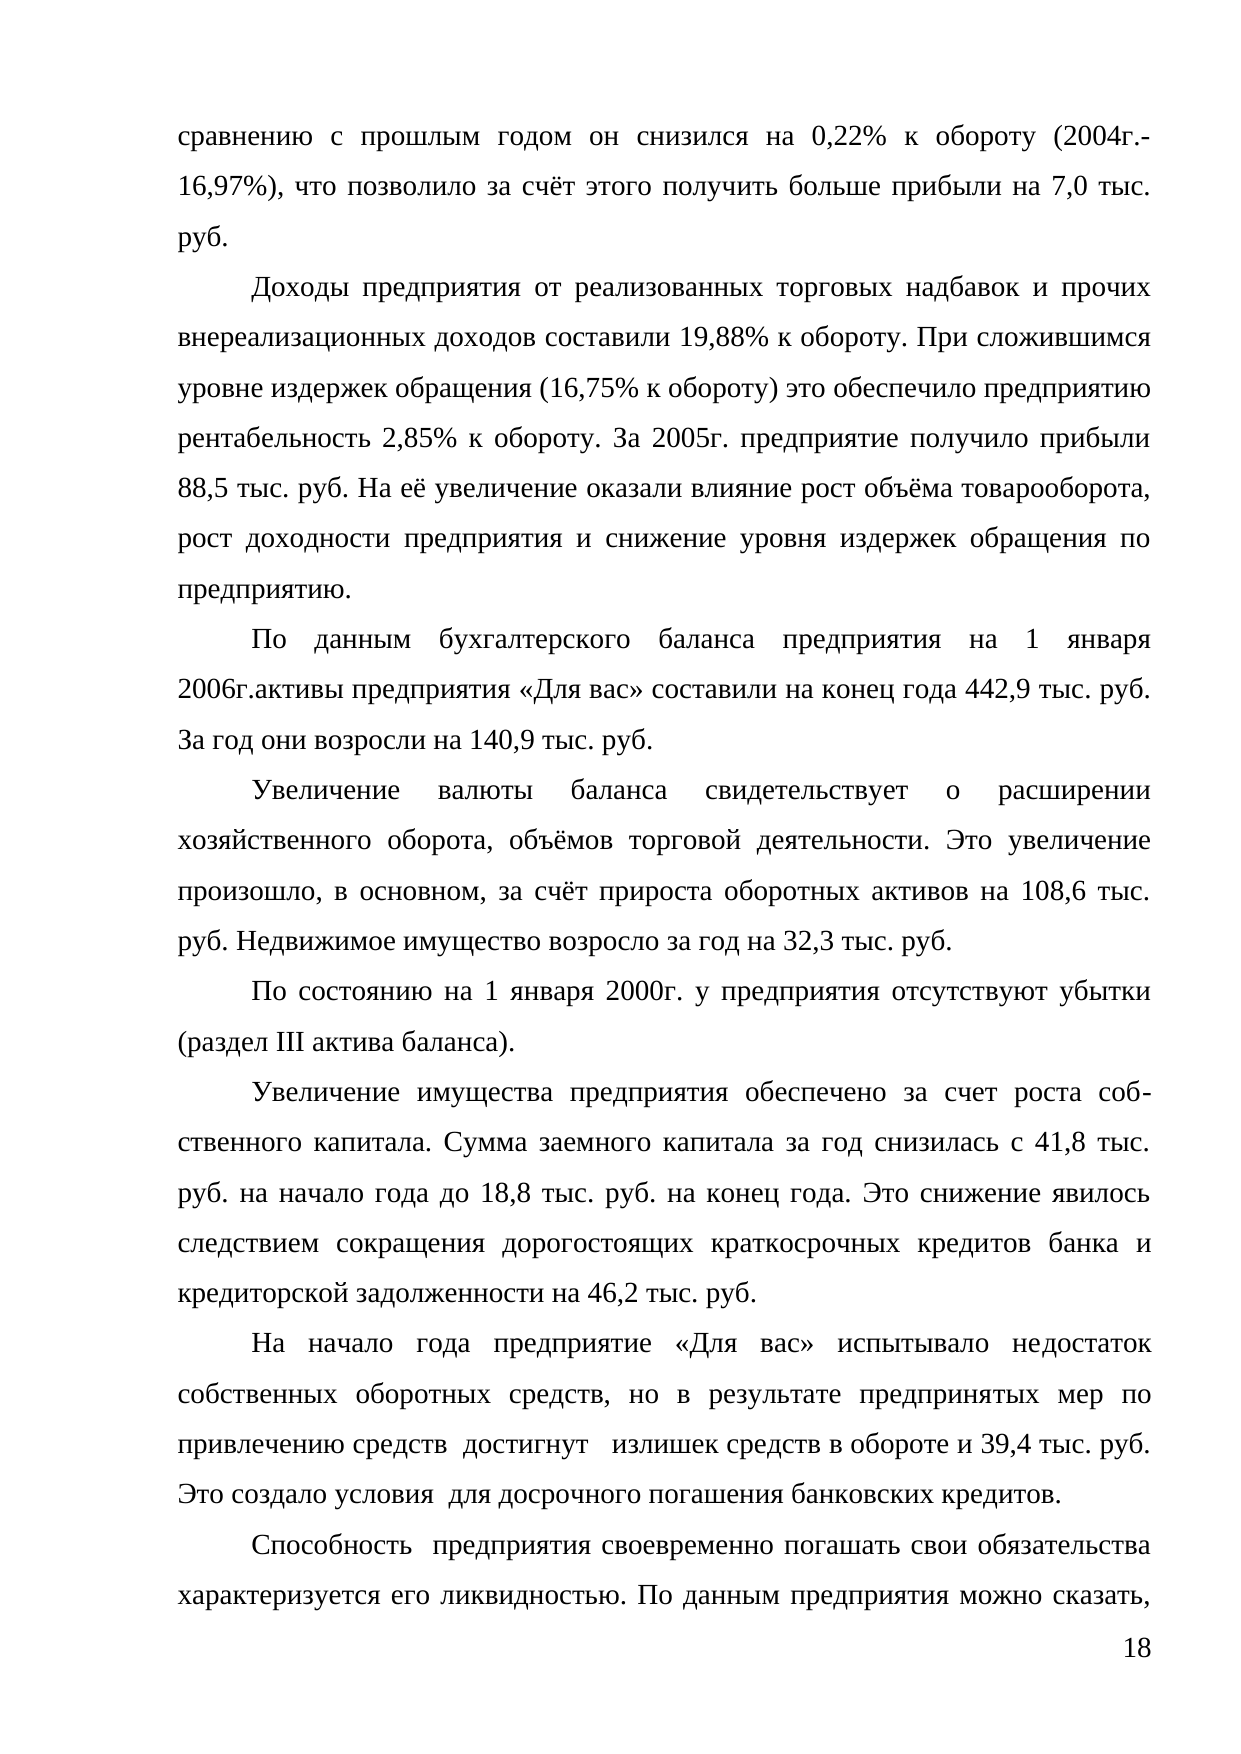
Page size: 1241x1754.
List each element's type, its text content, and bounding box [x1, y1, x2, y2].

text Доходы предприятия от реализованных торговых надбавок и прочих внереализационных доходов составили 19,88% к обороту. При сложившимся уровне издержек обращения (16,75% к обороту) это обеспечило предприятию рентабельность 2,85% к обороту. За 2005г. предприятие получило прибыли 88,5 тыс. руб. На её увеличение оказали влияние рост объёма товарооборота, рост доходности предприятия и снижение уровня издержек обращения по предприятию. [177, 269, 1152, 604]
text Увеличение валюты баланса свидетельствует о расширении хозяйственного оборота, объёмов торговой деятельности. Это увеличение произошло, в основном, за счёт прироста оборотных активов на 108,6 тыс. руб. Недвижимое имущество возросло за год на 32,3 тыс. руб. [177, 772, 1152, 957]
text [177, 118, 1152, 252]
text Увеличение имущества предприятия обеспечено за счет роста собственного капитала. Сумма заемного капитала за год снизилась с 41,8 тыс. руб. на начало года до 18,8 тыс. руб. на конец года. Это снижение явилось следствием сокращения дорогостоящих краткосрочных кредитов банка и кредиторской задолженности на 46,2 тыс. руб. [177, 1074, 1152, 1309]
text По состоянию на 1 января 2000г. у предприятия отсутствуют убытки (раздел III актива баланса). [177, 973, 1152, 1057]
text На начало года предприятие «Для вас» испытывало недостаток собственных оборотных средств, но в результате предпринятых мер по привлечению средств достигнут излишек средств в обороте и 39,4 тыс. руб. Это создало условия для досрочного погашения банковских кредитов. [177, 1326, 1152, 1510]
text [177, 1527, 1152, 1611]
text По данным бухгалтерского баланса предприятия на 1 января 2006г.активы предприятия «Для вас» составили на конец года 442,9 тыс. руб. За год они возросли на 140,9 тыс. руб. [177, 621, 1152, 755]
